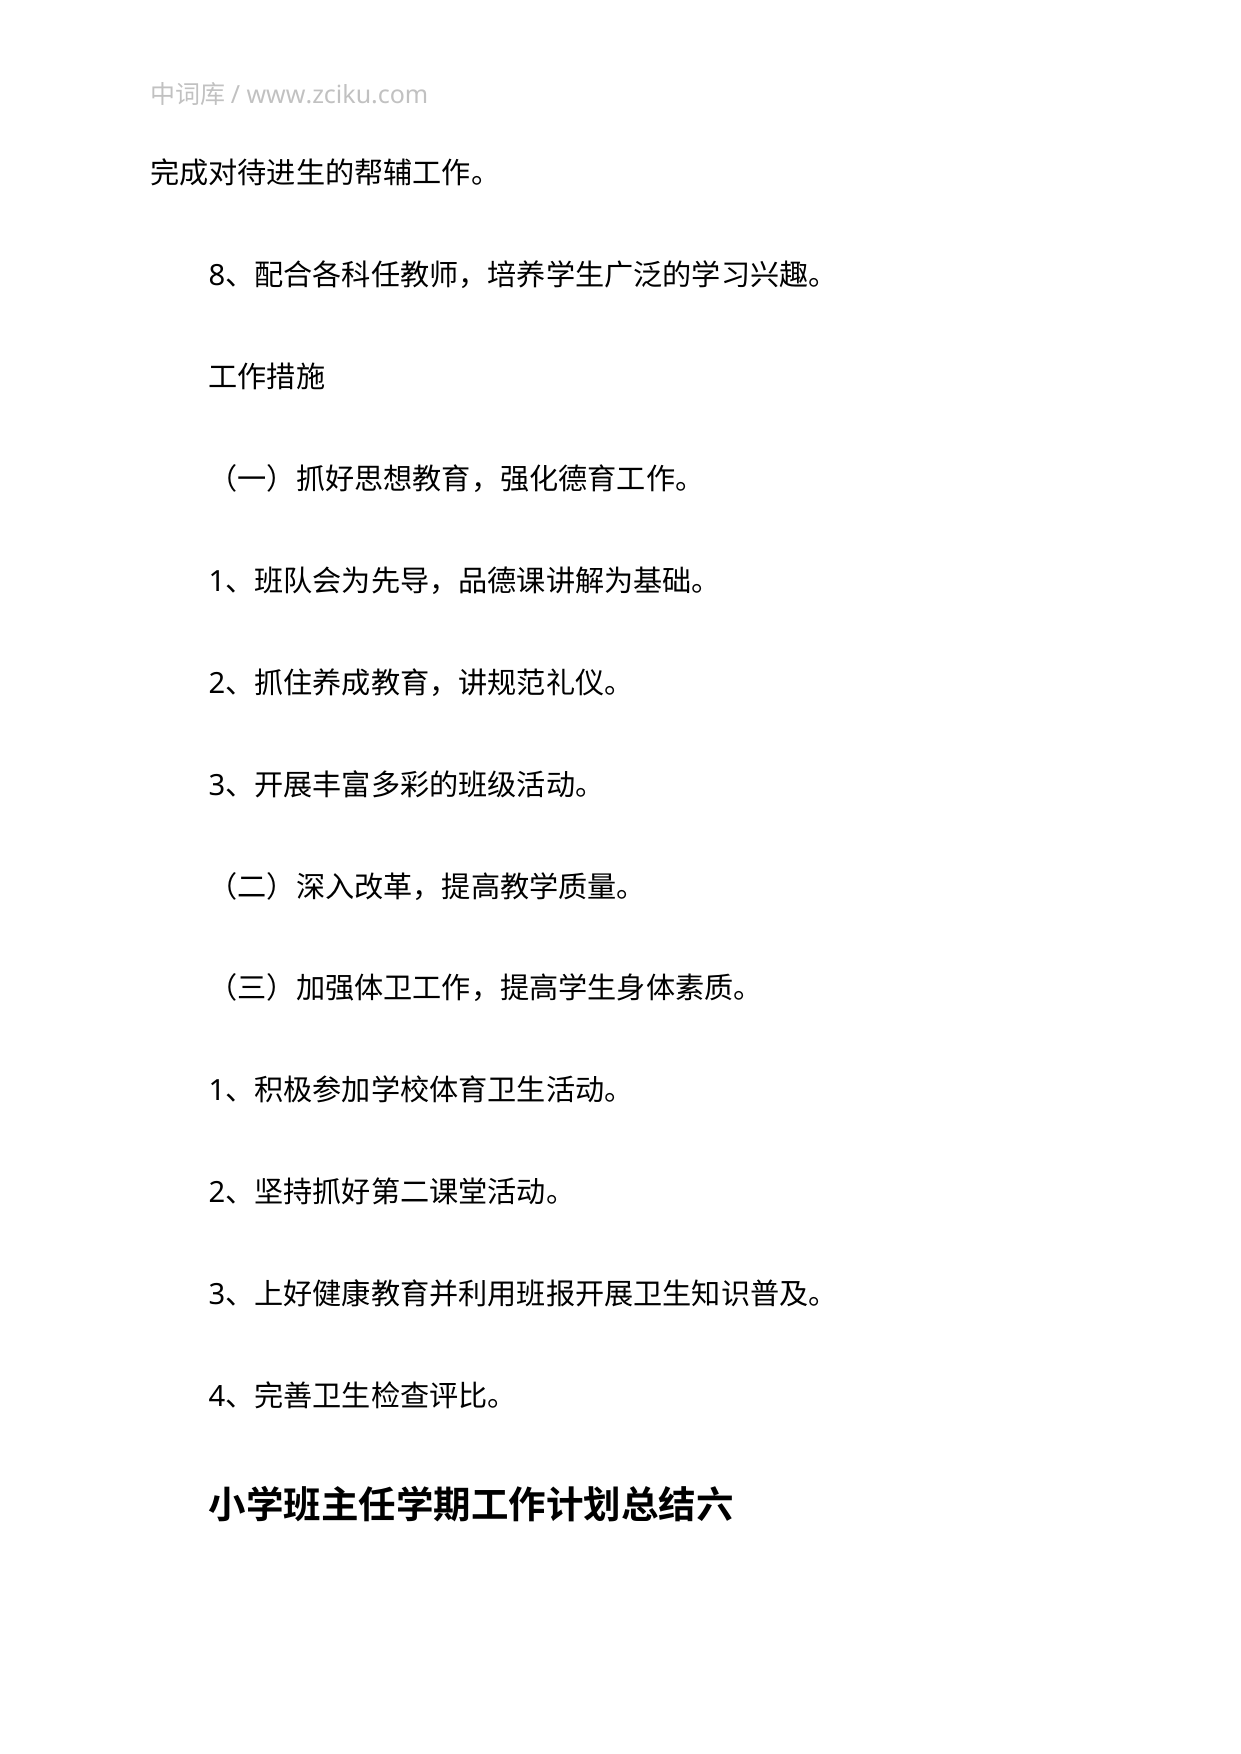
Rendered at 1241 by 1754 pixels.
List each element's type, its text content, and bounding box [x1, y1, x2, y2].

text 2、抓住养成教育，讲规范礼仪。 [150, 659, 1090, 702]
text 工作措施 [150, 354, 1090, 396]
text 3、上好健康教育并利用班报开展卫生知识普及。 [150, 1271, 1090, 1313]
text 1、积极参加学校体育卫生活动。 [150, 1067, 1090, 1109]
text 8、配合各科任教师，培养学生广泛的学习兴趣。 [150, 252, 1090, 294]
text （一）抓好思想教育，强化德育工作。 [150, 456, 1090, 498]
text 3、开展丰富多彩的班级活动。 [150, 761, 1090, 804]
text 4、完善卫生检查评比。 [150, 1373, 1090, 1415]
text （二）深入改革，提高教学质量。 [150, 863, 1090, 906]
text （三）加强体卫工作，提高学生身体素质。 [150, 965, 1090, 1007]
text 小学班主任学期工作计划总结六 [150, 1475, 1090, 1529]
text 1、班队会为先导，品德课讲解为基础。 [150, 557, 1090, 600]
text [150, 150, 1090, 192]
text 2、坚持抓好第二课堂活动。 [150, 1169, 1090, 1211]
